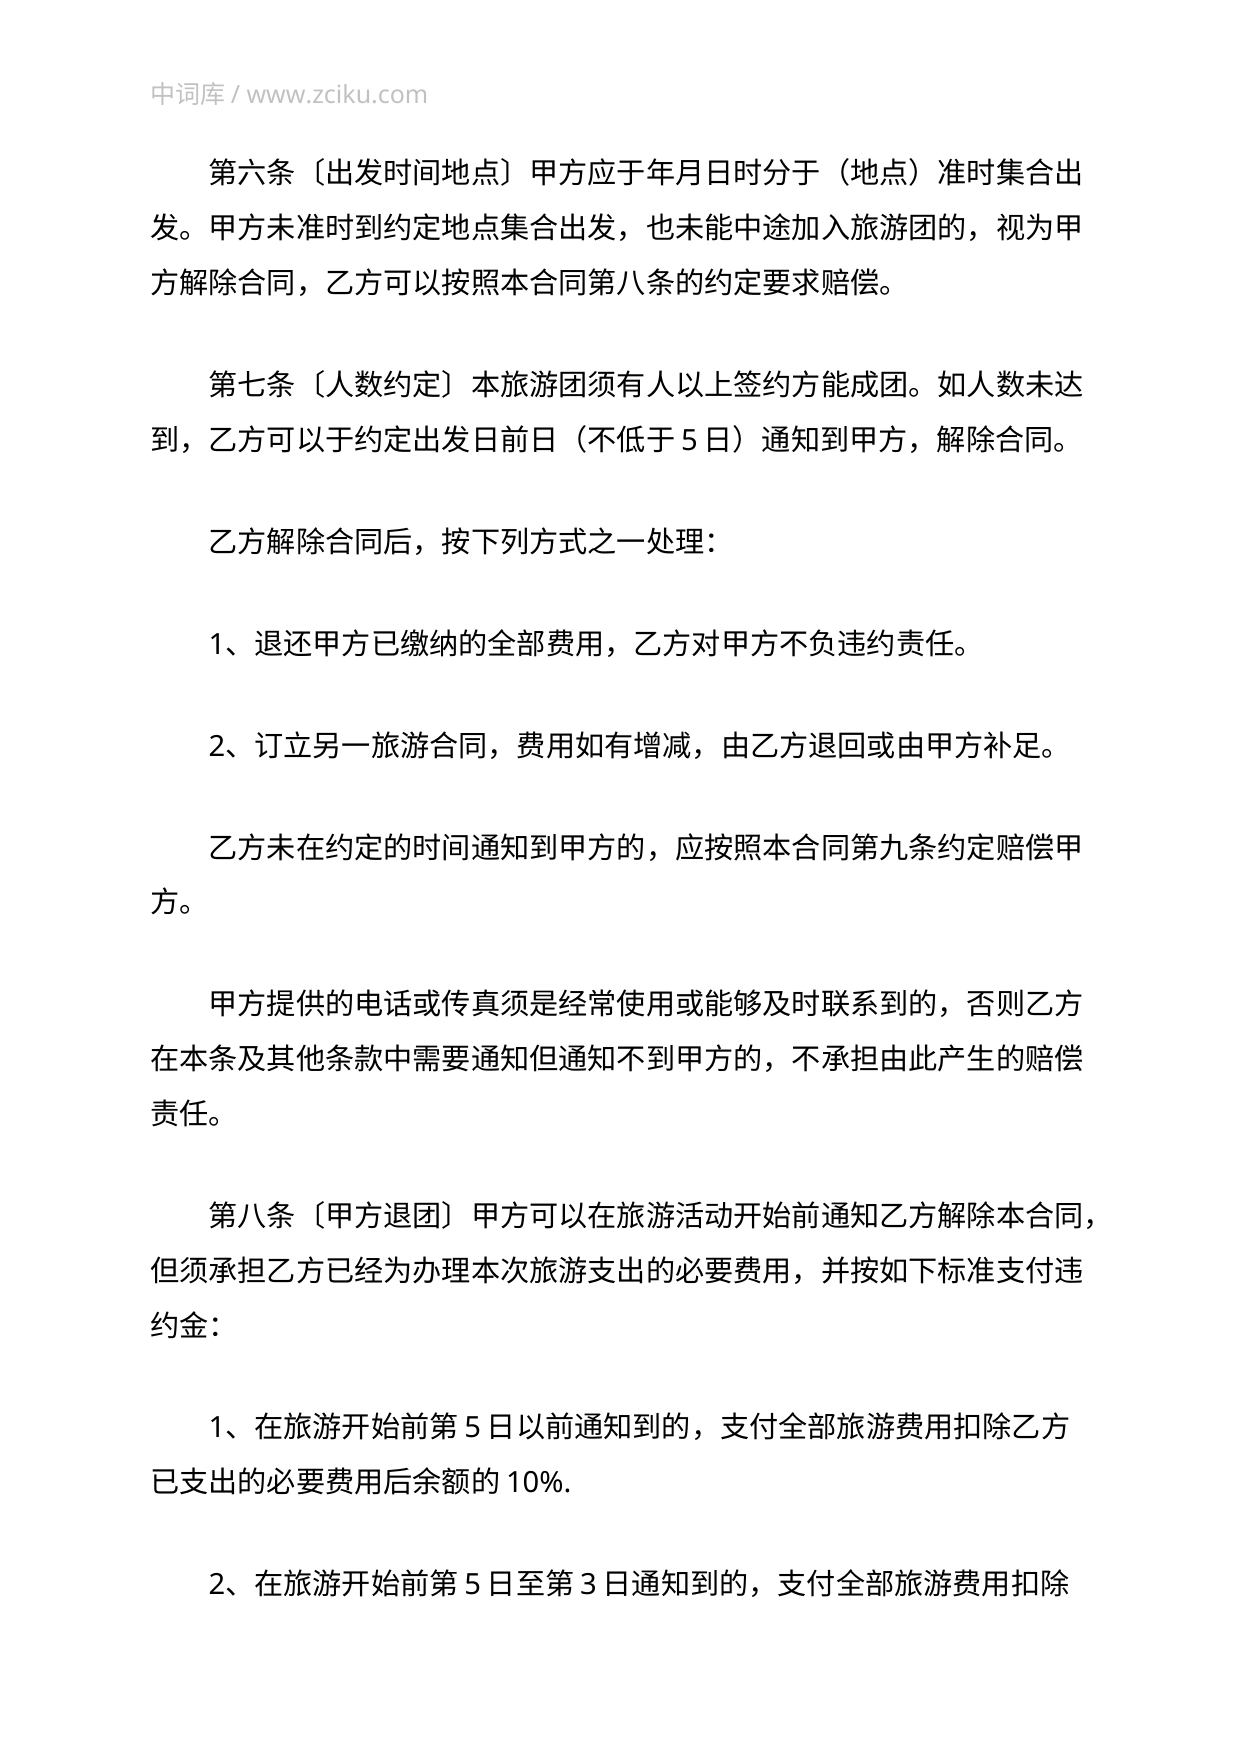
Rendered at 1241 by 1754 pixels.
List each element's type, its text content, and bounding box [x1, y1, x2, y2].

text 第八条〔甲方退团〕甲方可以在旅游活动开始前通知乙方解除本合同，但须承担乙方已经为办理本次旅游支出的必要费用，并按如下标准支付违约金： [150, 1192, 1090, 1344]
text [150, 1561, 1090, 1603]
text 乙方未在约定的时间通知到甲方的，应按照本合同第九条约定赔偿甲方。 [150, 824, 1090, 921]
text 甲方提供的电话或传真须是经常使用或能够及时联系到的，否则乙方在本条及其他条款中需要通知但通知不到甲方的，不承担由此产生的赔偿责任。 [150, 981, 1090, 1133]
text 2、订立另一旅游合同，费用如有增减，由乙方退回或由甲方补足。 [150, 722, 1090, 764]
text 1、退还甲方已缴纳的全部费用，乙方对甲方不负违约责任。 [150, 620, 1090, 663]
text 第六条〔出发时间地点〕甲方应于年月日时分于（地点）准时集合出发。甲方未准时到约定地点集合出发，也未能中途加入旅游团的，视为甲方解除合同，乙方可以按照本合同第八条的约定要求赔偿。 [150, 150, 1090, 302]
text 第七条〔人数约定〕本旅游团须有人以上签约方能成团。如人数未达到，乙方可以于约定出发日前日（不低于5日）通知到甲方，解除合同。 [150, 362, 1090, 459]
text 乙方解除合同后，按下列方式之一处理： [150, 518, 1090, 561]
text 1、在旅游开始前第5日以前通知到的，支付全部旅游费用扣除乙方已支出的必要费用后余额的10%. [150, 1404, 1090, 1501]
